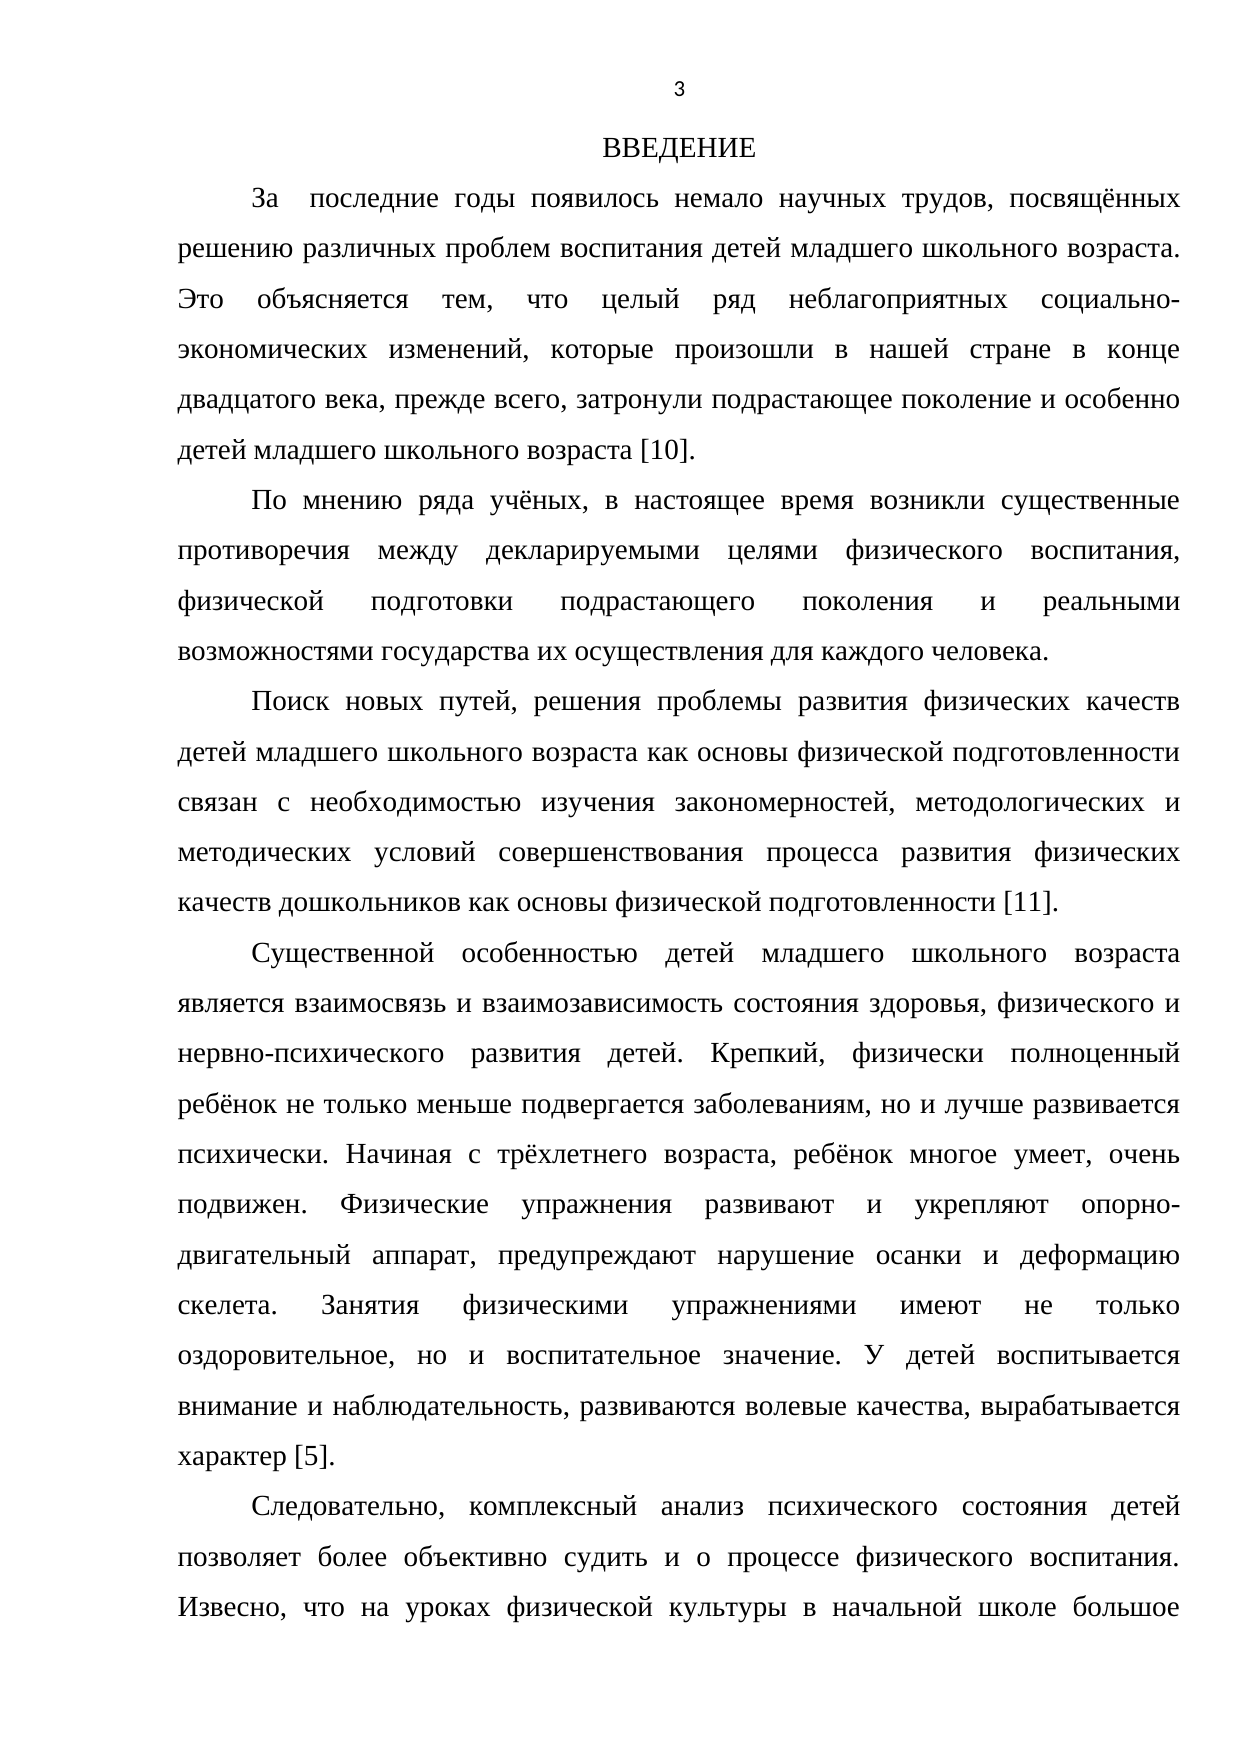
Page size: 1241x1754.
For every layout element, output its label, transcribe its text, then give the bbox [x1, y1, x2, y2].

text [177, 1488, 1181, 1622]
text Поиск новых путей, решения проблемы развития физических качеств детей младшего школьного возраста как основы физической подготовленности связан с необходимостью изучения закономерностей, методологических и методических условий совершенствования процесса развития физических качеств дошкольников как основы физической подготовленности [11]. [177, 683, 1181, 918]
text По мнению ряда учёных, в настоящее время возникли существенные противоречия между декларируемыми целями физического воспитания, физической подготовки подрастающего поколения и реальными возможностями государства их осуществления для каждого человека. [177, 482, 1181, 667]
text За последние годы появилось немало научных трудов, посвящённых решению различных проблем воспитания детей младшего школьного возраста. Это объясняется тем, что целый ряд неблагоприятных социально-экономических изменений, которые произошли в нашей стране в конце двадцатого века, прежде всего, затронули подрастающее поколение и особенно детей младшего школьного возраста [10]. [177, 180, 1181, 465]
text ВВЕДЕНИЕ [177, 130, 1181, 163]
text Существенной особенностью детей младшего школьного возраста является взаимосвязь и взаимозависимость состояния здоровья, физического и нервно-психического развития детей. Крепкий, физически полноценный ребёнок не только меньше подвергается заболеваниям, но и лучше развивается психически. Начиная с трёхлетнего возраста, ребёнок многое умеет, очень подвижен. Физические упражнения развивают и укрепляют опорно-двигательный аппарат, предупреждают нарушение осанки и деформацию скелета. Занятия физическими упражнениями имеют не только оздоровительное, но и воспитательное значение. У детей воспитывается внимание и наблюдательность, развиваются волевые качества, вырабатывается характер [5]. [177, 935, 1181, 1472]
